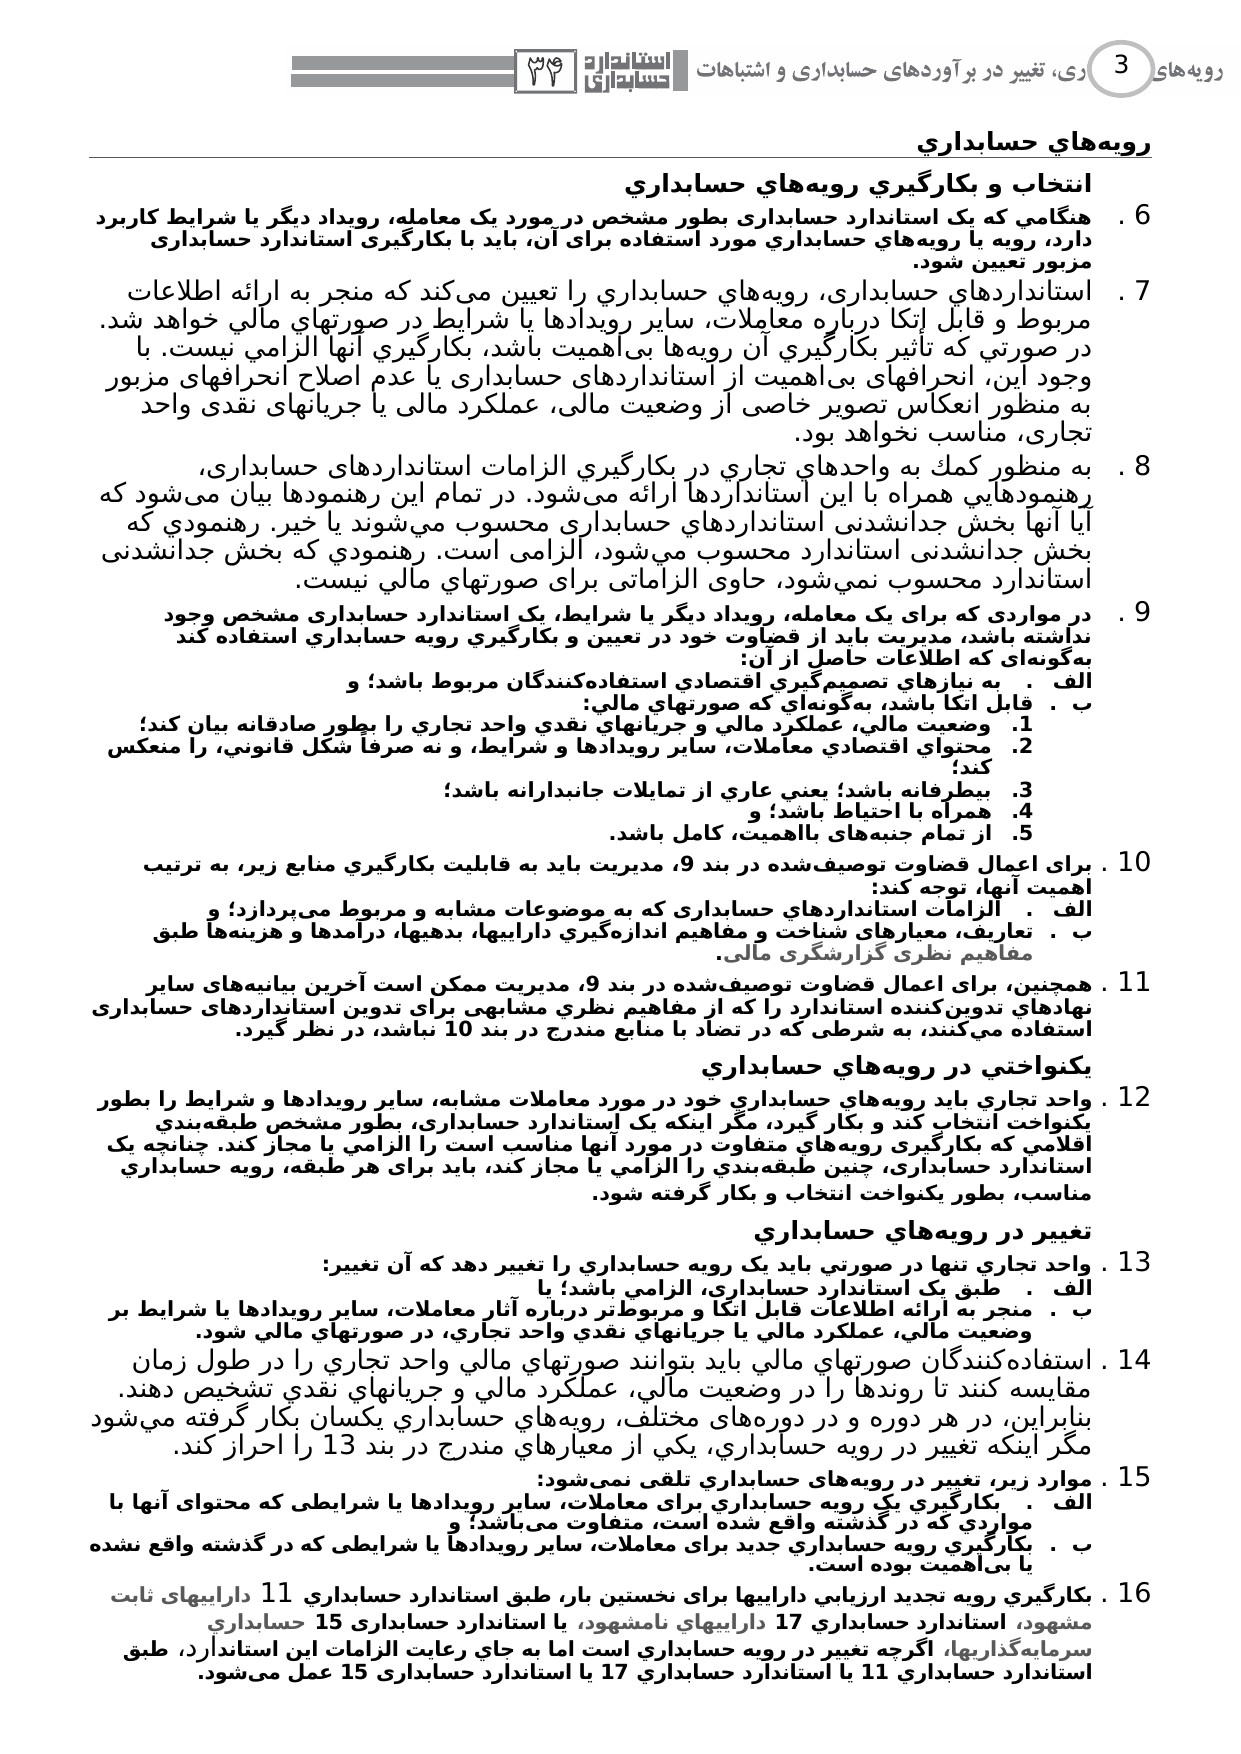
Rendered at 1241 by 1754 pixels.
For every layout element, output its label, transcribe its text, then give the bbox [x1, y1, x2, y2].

text 9 . در مواردی که برای یک معامله، رويداد دیگر يا شرايط، یک استاندارد حسابداری مشخص وجود نداشته باشد، مديريت بايد از قضاوت خود در تعيين و بكارگيري رويه حسابداري استفاده کند به‌گونه‌ای که اطلاعات حاصل از آن: [89, 599, 1152, 671]
text ب . بكارگيري رويه حسابداري جديد برای معاملات، سایر رويداد‌ها يا شرايطی كه در گذشته واقع نشده يا بی‌اهمیت بوده است. [89, 1534, 1092, 1577]
text 3. بيطرفانه باشد؛ يعني عاري از تمايلات جانبدارانه باشد؛ [89, 780, 1033, 801]
text 14 . استفاده‌كنندگان صورتهاي مالي باید بتوانند صورتهاي مالي واحد تجاري را در طول زمان مقایسه کنند تا روندها را در وضعيت مالي، عملكرد مالي و جريانهاي نقدي تشخیص دهند. بنابراين، در هر دوره و در دوره‌های مختلف، رويه‌هاي حسابداري یکسان بكار گرفته مي‌شود مگر اينكه تغيير در رويه‌ حسابداري، يكي از معيار‌هاي مندرج در بند 13 را احراز کند. [89, 1347, 1152, 1461]
text 12 . واحد تجاري بايد رويه‌هاي حسابداري خود در مورد معاملات مشابه، سایر رويدادها و شرايط را بطور یکنواخت انتخاب کند و بكار گيرد، مگر اينكه یک استاندارد حسابداری، بطور مشخص طبقه‌بندي اقلامي كه بکارگیری رويه‌هاي متفاوت در مورد آنها مناسب است را الزامي يا مجاز کند. چنانچه یک استاندارد حسابداری، چنين طبقه‌بندي را الزامي يا مجاز کند، بايد برای هر طبقه، رويه حسابداري مناسب، بطور يكنواخت انتخاب و بكار گرفته شود. [89, 1084, 1152, 1206]
text 11 . همچنین، برای اعمال قضاوت توصیف‌شده در بند 9، مديريت ممكن است آخرین بیانیه‌های ساير نهاد‌هاي تدوين‌كننده استاندارد را كه از مفاهیم نظري مشابهی برای تدوین استانداردهای حسابداری استفاده مي‌كنند، به شرطی كه در تضاد با منابع مندرج در بند 10 نباشد، در نظر گیرد. [89, 969, 1152, 1041]
text 13 . واحد تجاري تنها در صورتي بايد یک رويه حسابداري را تغییر دهد كه آن تغيير: [89, 1249, 1152, 1278]
text ب . منجر به ارائه اطلاعات قابل اتکا و مربوط‌تر درباره آثار معاملات، سایر رويداد‌ها يا شرايط بر وضعيت مالي، عملكرد مالي يا جريانهاي نقدي واحد تجاري، در صورتهاي مالي شود. [89, 1299, 1092, 1343]
text الف . به نياز‌هاي تصميم‌گيري اقتصادي استفاده‌كنندگان مربوط باشد؛ و [89, 671, 1092, 692]
text 6 . هنگامي كه یک استاندارد حسابداری بطور مشخص در مورد یک معامله، رويداد دیگر یا شرایط کاربرد دارد، رويه يا رويه‌هاي حسابداري مورد استفاده برای آن، باید با بکارگیری استاندارد‌ حسابداری مزبور تعیین شود. [89, 201, 1152, 273]
text 8 . به منظور كمك به واحد‌هاي تجاري در بكارگيري الزامات استاندارد‌های حسابداری، رهنمود‌هايي همراه با این استاندارد‌ها ارائه می‌شود. در تمام اين رهنمود‌ها بیان می‌‌شود كه آيا آنها بخش جدانشدنی استاندارد‌هاي حسابداری محسوب مي‌شوند یا خیر. رهنمود‌ي كه بخش جدانشدنی استاندارد محسوب مي‌شود، الزامی است. رهنمود‌ي كه بخش جدانشدنی استاندارد محسوب نمي‌شود، حاوی الزاماتی برای صورتهاي مالي نيست. [89, 452, 1152, 594]
text الف . بكارگيري یک رويه حسابداري برای معاملات، سایر رويداد‌ها يا شرايطی كه محتوای آنها با مواردي كه در گذشته واقع شده است، متفاوت می‌باشد؛ و [89, 1492, 1092, 1534]
text انتخاب و بكارگيري رويه‌هاي حسابداري [89, 171, 1092, 197]
text الف . طبق یک استاندارد حسابداری، الزامي باشد؛ يا [89, 1278, 1092, 1299]
text رويه‌هاي حسابداري [89, 131, 1152, 157]
text 2. محتواي اقتصادي معاملات، سایر رویدادها و شرایط، و نه صرفاً شكل قانوني، را منعکس کند؛ [89, 736, 1033, 780]
text 10 . برای اعمال قضاوت توصیف‌شده در بند 9، مدیریت بايد به قابليت بكارگيري منابع زير، به ترتيب اهميت آنها، توجه کند: [89, 849, 1152, 899]
text 15 . موارد زير، تغيير در رويه‌‌های حسابداري تلقی نمی‌شود: [89, 1465, 1152, 1492]
text تغيير در رويه‌هاي حسابداري [89, 1219, 1092, 1245]
text 4. همراه با احتياط باشد؛ و [89, 801, 1033, 823]
text 7 . استاندارد‌هاي حسابداری، رويه‌هاي حسابداري را تعیین می‌کند كه منجر به ارائه اطلاعات مربوط و قابل اتکا درباره معاملات، سایر رويدادها يا شرايط در صورتهاي مالي خواهد شد. در صورتي كه تأثير بكارگيري آن رويه‌ها بی‌‌اهميت باشد، بكارگيري آنها الزامي نيست. با وجود این، انحرافهای بی‌‌اهمیت از استانداردهای حسابداری یا عدم اصلاح انحرافهای مزبور به منظور انعکاس تصویر خاصی از وضعیت مالی، عملکرد مالی یا جریانهای نقدی واحد تجاری، مناسب نخواهد بود. [89, 278, 1152, 448]
text يكنواختي در رويه‌هاي حسابداري [89, 1053, 1092, 1080]
text ب . تعاريف، معیارهای شناخت و مفاهيم اندازه‌گيري داراييها، بدهيها، درآمدها‌ و هزينه‌ها طبق مفاهیم نظری گزارشگری مالی. [89, 921, 1092, 965]
text الف . الزامات استاندارد‌هاي حسابداری كه به موضوعات مشابه و مربوط می‌پردازد؛ و [89, 899, 1092, 921]
text 1. وضعيت مالي، عملكرد مالي و جريانهاي نقدي واحد تجاري را بطور صادقانه بیان کند؛ [89, 714, 1033, 736]
text ب . قابل اتکا باشد، به‌گونه‌اي كه صورتهاي مالي: [89, 692, 1092, 714]
text 5. از تمام جنبه‌های بااهميت، كامل باشد. [89, 823, 1033, 845]
text 16 . بكارگيري رويه‌ تجديد ارزيابي دارايیها برای نخستین بار، طبق استاندارد‌ حسابداري 11 داراییهای ثابت مشهود، استاندارد حسابداري 17 داراييهاي نامشهود، یا استاندارد حسابداری 15 حسابداري‌ سرمايه‌گذاريها، اگرچه تغيير در رويه حسابداري است اما به جاي رعایت الزامات اين استاندارد، طبق استاندارد حسابداري 11 یا استاندارد حسابداري 17 یا استاندارد حسابداری 15 عمل می‌شود. [89, 1581, 1152, 1684]
